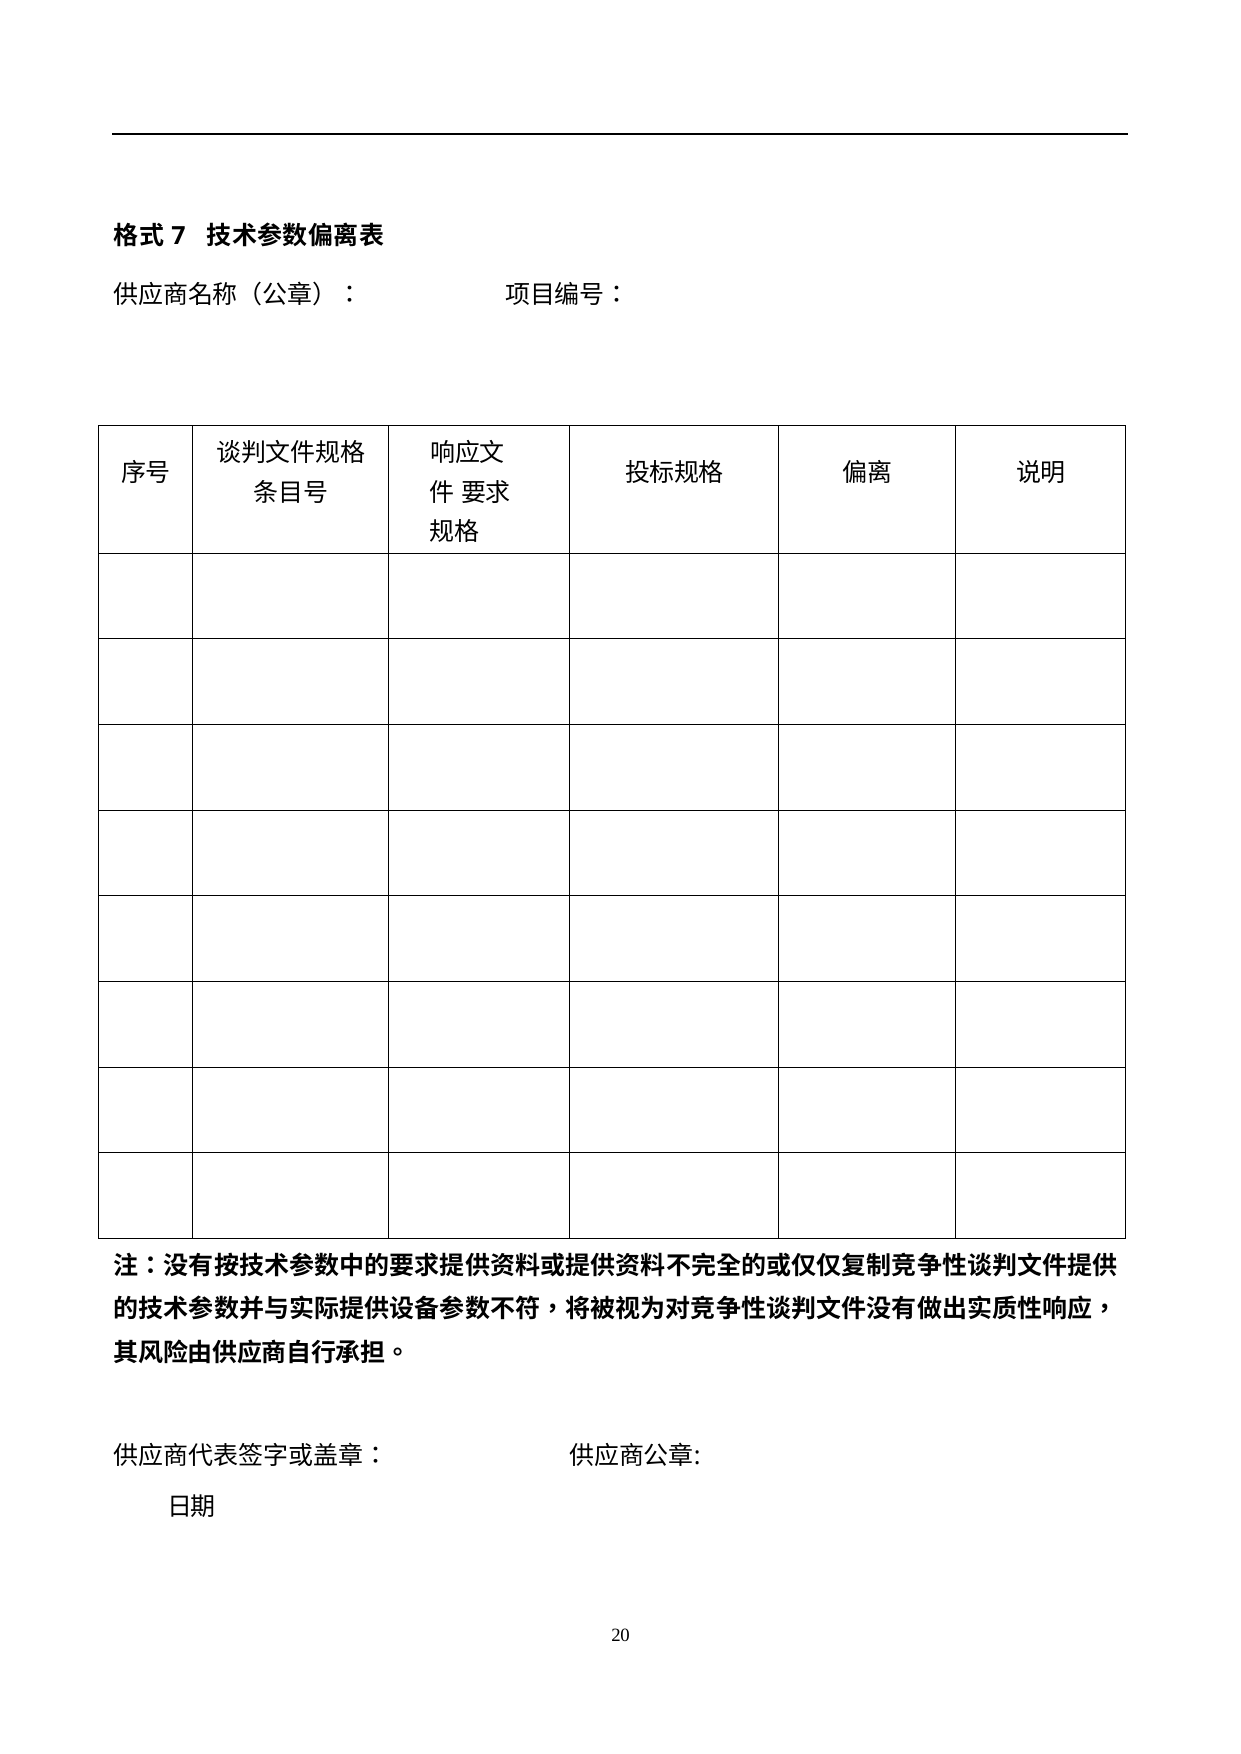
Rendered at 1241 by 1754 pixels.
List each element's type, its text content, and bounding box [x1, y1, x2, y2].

table_cell [779, 1068, 955, 1152]
table_cell [99, 554, 192, 638]
table_cell [570, 639, 778, 724]
text 供应商名称（公章）： 项目编号： [113, 279, 1128, 310]
text 供应商代表签字或盖章： 供应商公章: [113, 1437, 725, 1471]
table_cell [193, 896, 388, 981]
table_cell [779, 982, 955, 1066]
table_header 谈判文件规格 条目号 [193, 426, 388, 552]
table_cell [389, 1068, 569, 1152]
table_cell [779, 811, 955, 895]
table_cell [570, 1068, 778, 1152]
table_cell [193, 811, 388, 895]
table_cell [99, 639, 192, 724]
table_cell [956, 725, 1125, 809]
table_cell [193, 725, 388, 809]
table_header 投标规格 [570, 426, 778, 552]
table_cell [193, 1153, 388, 1238]
table_cell [389, 639, 569, 724]
table_cell [570, 896, 778, 981]
table_cell [193, 982, 388, 1066]
table_cell [956, 1068, 1125, 1152]
table_cell [99, 1153, 192, 1238]
table_cell [193, 639, 388, 724]
table_cell [570, 1153, 778, 1238]
table_header 响应文件 要求规格 [389, 426, 569, 552]
table_cell [956, 639, 1125, 724]
table_cell [570, 725, 778, 809]
text 格式 7 技术参数偏离表 [114, 219, 1128, 251]
table_cell [389, 554, 569, 638]
table_header 偏离 [779, 426, 955, 552]
table_cell [99, 811, 192, 895]
table_cell [779, 725, 955, 809]
table_cell [389, 811, 569, 895]
table_cell [956, 1153, 1125, 1238]
table_cell [389, 725, 569, 809]
table_cell [193, 554, 388, 638]
table_cell [779, 554, 955, 638]
table_cell [956, 811, 1125, 895]
table_header 说明 [956, 426, 1125, 552]
text 日期 [168, 1491, 1128, 1522]
table_cell [779, 896, 955, 981]
table_cell [956, 554, 1125, 638]
table_cell [956, 896, 1125, 981]
table_cell [956, 982, 1125, 1066]
table_cell [570, 811, 778, 895]
table_cell [570, 982, 778, 1066]
table_cell [389, 896, 569, 981]
table_cell [779, 639, 955, 724]
text 注：没有按技术参数中的要求提供资料或提供资料不完全的或仅仅复制竞争性谈判文件提供 的技术参数并与实际提供设备参数不符，将被视为对竞争性谈判文件没有做出实质性响应， 其风险由供应商自行承担。 [113, 1248, 1128, 1368]
table_cell [193, 1068, 388, 1152]
table_cell [99, 982, 192, 1066]
table_cell [99, 1068, 192, 1152]
table_header 序号 [99, 426, 192, 552]
table_cell [99, 725, 192, 809]
table_cell [99, 896, 192, 981]
table_cell [779, 1153, 955, 1238]
table_cell [570, 554, 778, 638]
table_cell [389, 982, 569, 1066]
table_cell [389, 1153, 569, 1238]
